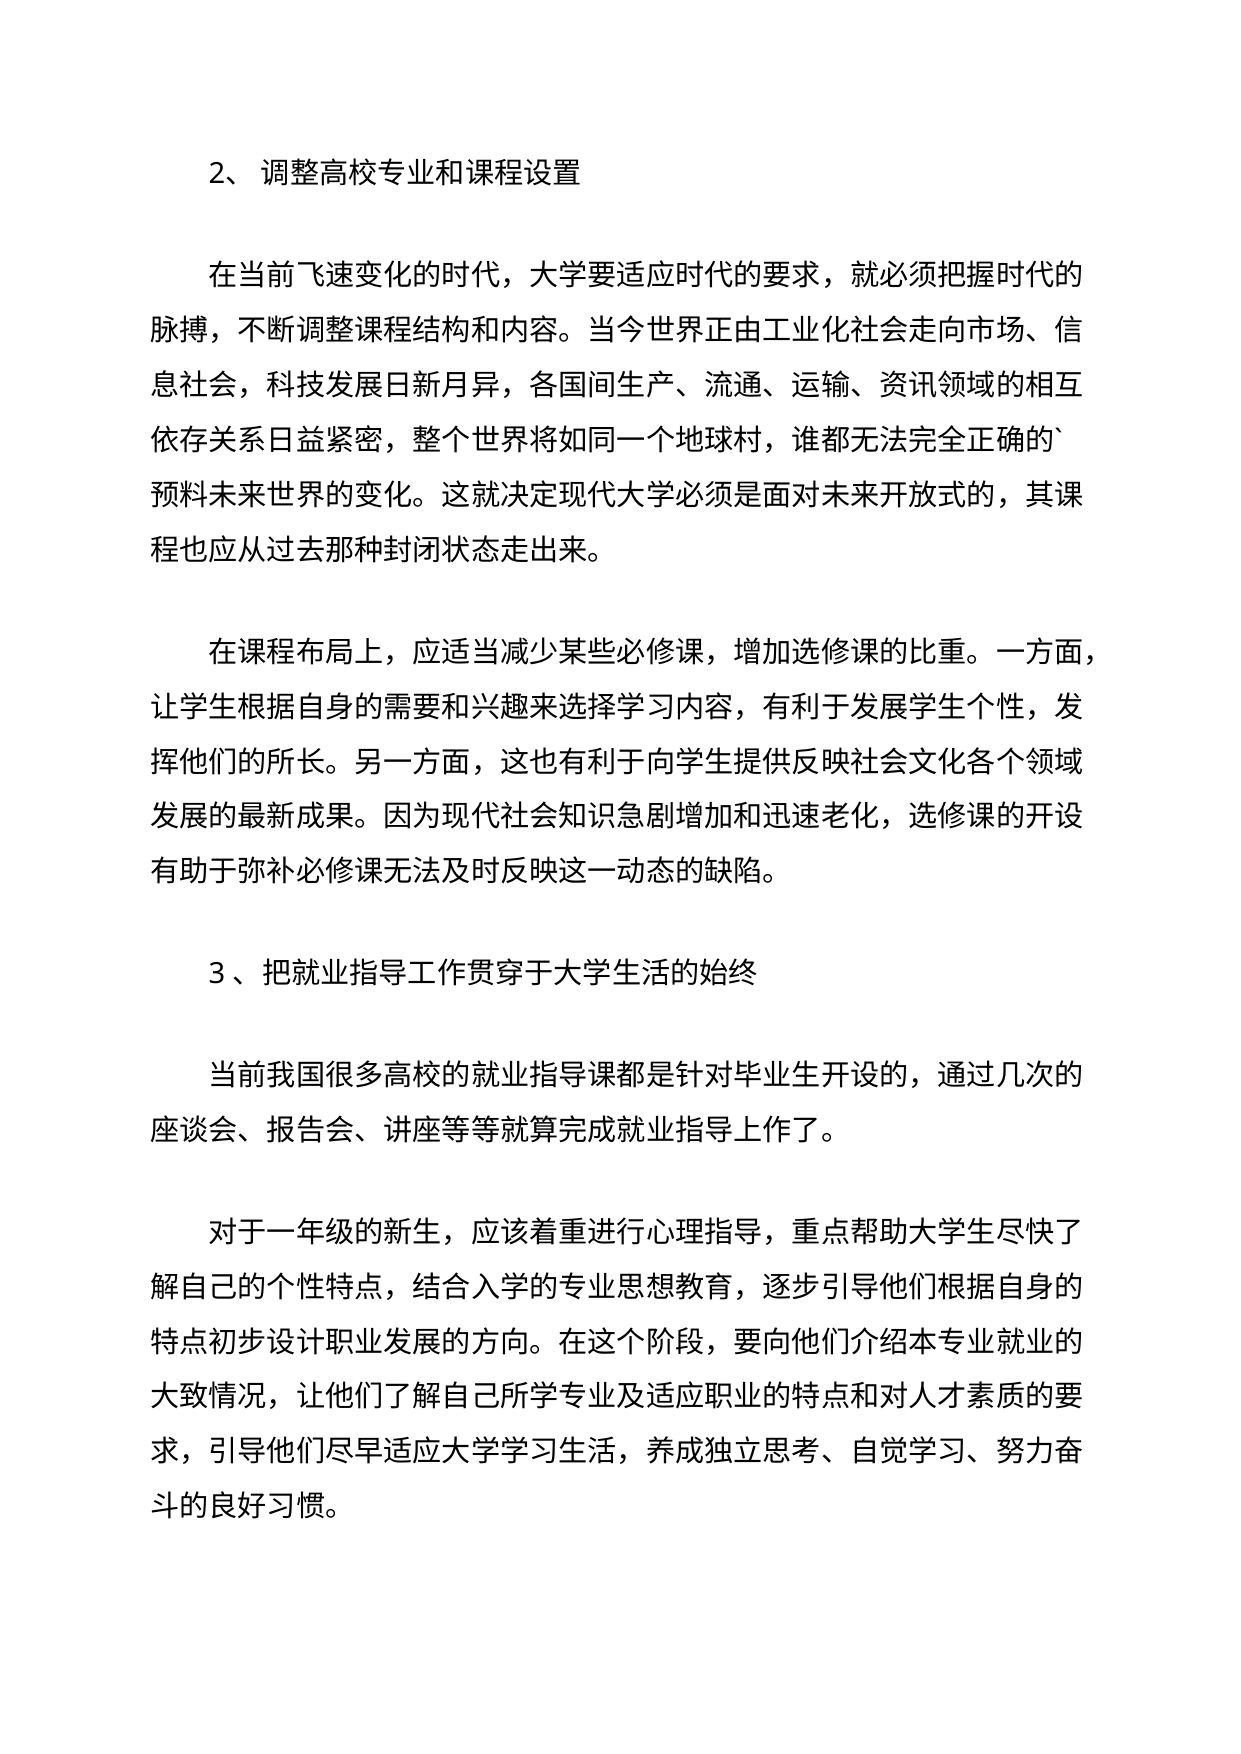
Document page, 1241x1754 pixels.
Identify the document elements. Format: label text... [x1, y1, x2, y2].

text 3 、把就业指导工作贯穿于大学生活的始终 [150, 950, 1090, 992]
text 当前我国很多高校的就业指导课都是针对毕业生开设的，通过几次的座谈会、报告会、讲座等等就算完成就业指导上作了。 [150, 1052, 1090, 1149]
text 在当前飞速变化的时代，大学要适应时代的要求，就必须把握时代的脉搏，不断调整课程结构和内容。当今世界正由工业化社会走向市场、信息社会，科技发展日新月异，各国间生产、流通、运输、资讯领域的相互依存关系日益紧密，整个世界将如同一个地球村，谁都无法完全正确的`预料未来世界的变化。这就决定现代大学必须是面对未来开放式的，其课程也应从过去那种封闭状态走出来。 [150, 252, 1090, 569]
text 2、 调整高校专业和课程设置 [150, 150, 1090, 192]
text 在课程布局上，应适当减少某些必修课，增加选修课的比重。一方面，让学生根据自身的需要和兴趣来选择学习内容，有利于发展学生个性，发挥他们的所长。另一方面，这也有利于向学生提供反映社会文化各个领域发展的最新成果。因为现代社会知识急剧增加和迅速老化，选修课的开设有助于弥补必修课无法及时反映这一动态的缺陷。 [150, 628, 1090, 890]
text 对于一年级的新生，应该着重进行心理指导，重点帮助大学生尽快了解自己的个性特点，结合入学的专业思想教育，逐步引导他们根据自身的特点初步设计职业发展的方向。在这个阶段，要向他们介绍本专业就业的大致情况，让他们了解自己所学专业及适应职业的特点和对人才素质的要求，引导他们尽早适应大学学习生活，养成独立思考、自觉学习、努力奋斗的良好习惯。 [150, 1208, 1090, 1525]
